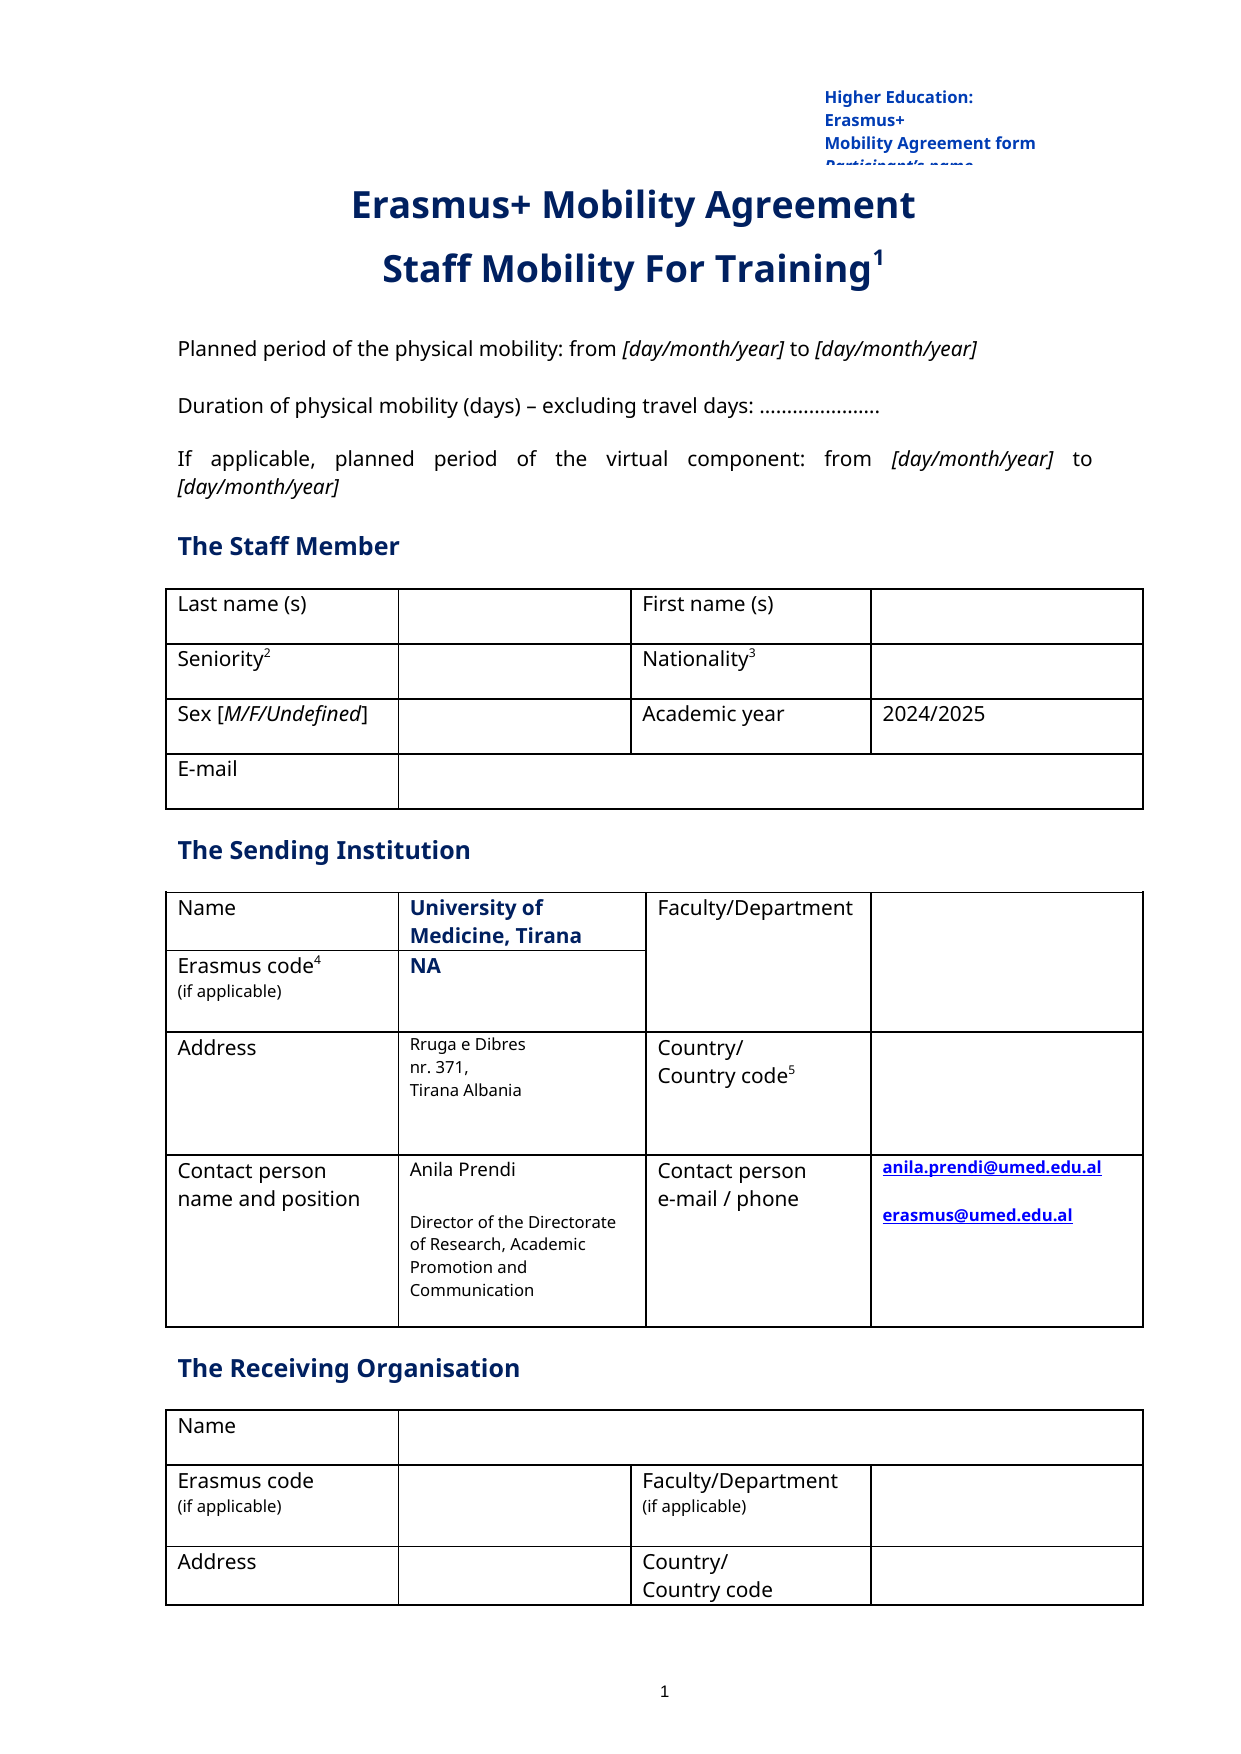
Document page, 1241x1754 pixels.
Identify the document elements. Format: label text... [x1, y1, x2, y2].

text The Sending Institution [177, 832, 1196, 866]
table_cell Sex [M/F/Undefined] [167, 700, 398, 753]
table_header Name [167, 893, 398, 950]
table_header [872, 893, 1142, 1031]
table_header [399, 590, 630, 643]
table_cell [399, 700, 630, 753]
table_cell NA [399, 951, 645, 1031]
table_header First name (s) [632, 590, 870, 643]
table_cell Rruga e Dibres nr. 371, Tirana Albania [399, 1033, 645, 1154]
table_cell [399, 645, 630, 698]
table_header Name [167, 1411, 398, 1464]
table_cell E-mail [167, 755, 398, 808]
table_cell Erasmus code (if applicable) [167, 1466, 398, 1546]
text The Receiving Organisation [177, 1350, 1196, 1384]
table_cell Academic year [632, 700, 870, 753]
table_cell Faculty/Department (if applicable) [632, 1466, 870, 1546]
table_cell Country/ Country code [632, 1547, 870, 1604]
text Erasmus+ Mobility Agreement [177, 179, 1089, 230]
table_cell [872, 645, 1142, 698]
table_cell anila.prendi@umed.edu.al erasmus@umed.edu.al [872, 1156, 1142, 1326]
text Planned period of the physical mobility: from [day/month/year] to [day/month/year] [177, 334, 1092, 363]
text Staff Mobility For Training [177, 242, 1089, 293]
table_cell Nationality [632, 645, 870, 698]
table_cell [872, 1033, 1142, 1154]
text Duration of physical mobility (days) – excluding travel days: …………………. [177, 391, 1092, 419]
table_cell Seniority [167, 645, 398, 698]
table_cell Address [167, 1547, 398, 1604]
table_header University of Medicine, Tirana [399, 893, 645, 950]
table_header Faculty/Department [647, 893, 870, 1031]
table_header [399, 1411, 1142, 1464]
table_cell [399, 1466, 630, 1546]
table_cell Country/ Country code [647, 1033, 870, 1154]
table_header Last name (s) [167, 590, 398, 643]
table_cell Erasmus code (if applicable) [167, 951, 398, 1031]
table_cell [872, 1466, 1142, 1546]
table_cell Anila Prendi Director of the Directorate of Research, Academic Promotion and Communication [399, 1156, 645, 1326]
table_cell Address [167, 1033, 398, 1154]
table_cell Contact person e-mail / phone [647, 1156, 870, 1326]
table_cell [399, 1547, 630, 1604]
text If applicable, planned period of the virtual component: from [day/month/year] to [day/month/year] [177, 444, 1092, 501]
table_cell [872, 1547, 1142, 1604]
table_cell 2024/2025 [872, 700, 1142, 753]
table_cell Contact person name and position [167, 1156, 398, 1326]
table_header [872, 590, 1142, 643]
text The Staff Member [177, 529, 1196, 563]
table_cell [399, 755, 1142, 808]
